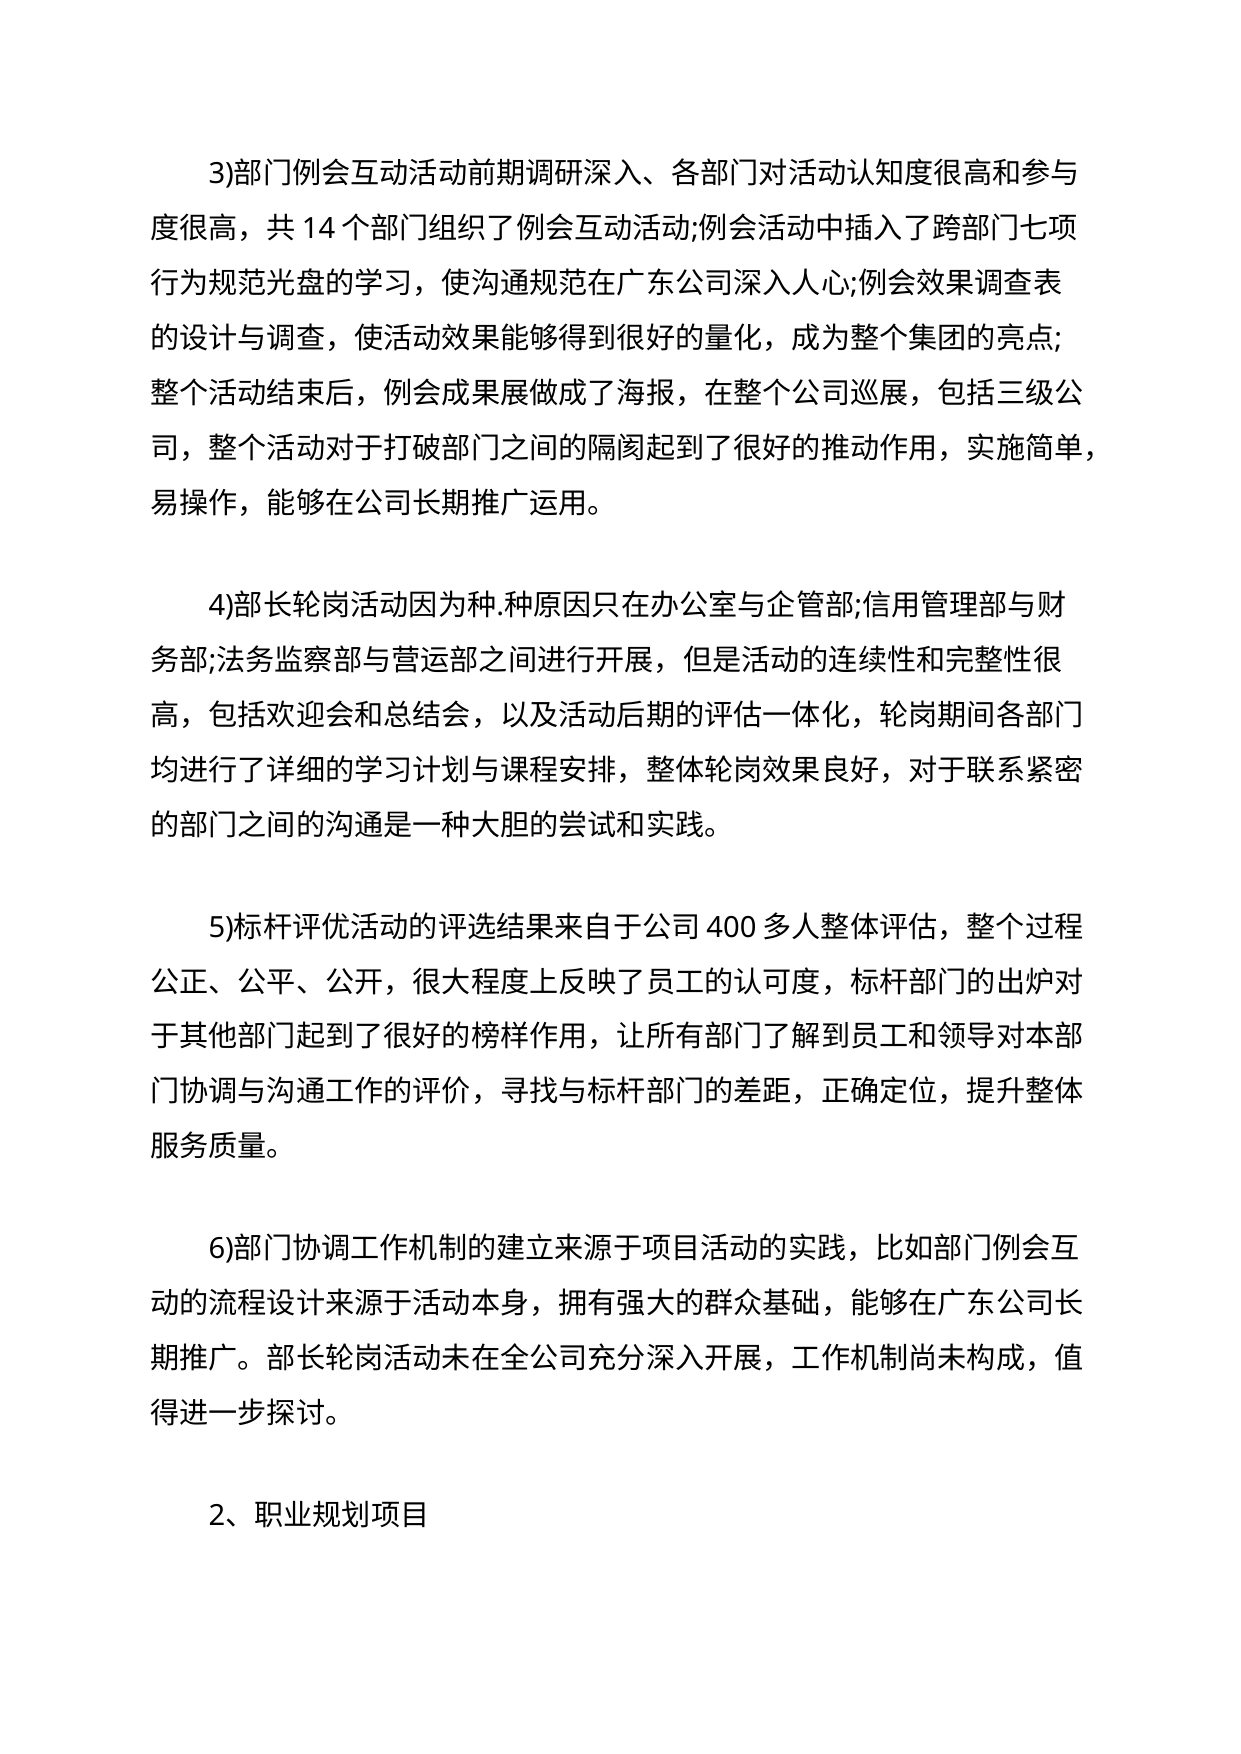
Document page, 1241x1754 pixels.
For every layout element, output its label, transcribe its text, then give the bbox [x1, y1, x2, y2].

text 2、职业规划项目 [150, 1491, 1090, 1533]
text 5)标杆评优活动的评选结果来自于公司400多人整体评估，整个过程公正、公平、公开，很大程度上反映了员工的认可度，标杆部门的出炉对于其他部门起到了很好的榜样作用，让所有部门了解到员工和领导对本部门协调与沟通工作的评价，寻找与标杆部门的差距，正确定位，提升整体服务质量。 [150, 903, 1090, 1165]
text 3)部门例会互动活动前期调研深入、各部门对活动认知度很高和参与度很高，共14个部门组织了例会互动活动;例会活动中插入了跨部门七项行为规范光盘的学习，使沟通规范在广东公司深入人心;例会效果调查表的设计与调查，使活动效果能够得到很好的量化，成为整个集团的亮点;整个活动结束后，例会成果展做成了海报，在整个公司巡展，包括三级公司，整个活动对于打破部门之间的隔阂起到了很好的推动作用，实施简单，易操作，能够在公司长期推广运用。 [150, 150, 1090, 522]
text 6)部门协调工作机制的建立来源于项目活动的实践，比如部门例会互动的流程设计来源于活动本身，拥有强大的群众基础，能够在广东公司长期推广。部长轮岗活动未在全公司充分深入开展，工作机制尚未构成，值得进一步探讨。 [150, 1224, 1090, 1432]
text 4)部长轮岗活动因为种.种原因只在办公室与企管部;信用管理部与财务部;法务监察部与营运部之间进行开展，但是活动的连续性和完整性很高，包括欢迎会和总结会，以及活动后期的评估一体化，轮岗期间各部门均进行了详细的学习计划与课程安排，整体轮岗效果良好，对于联系紧密的部门之间的沟通是一种大胆的尝试和实践。 [150, 582, 1090, 844]
